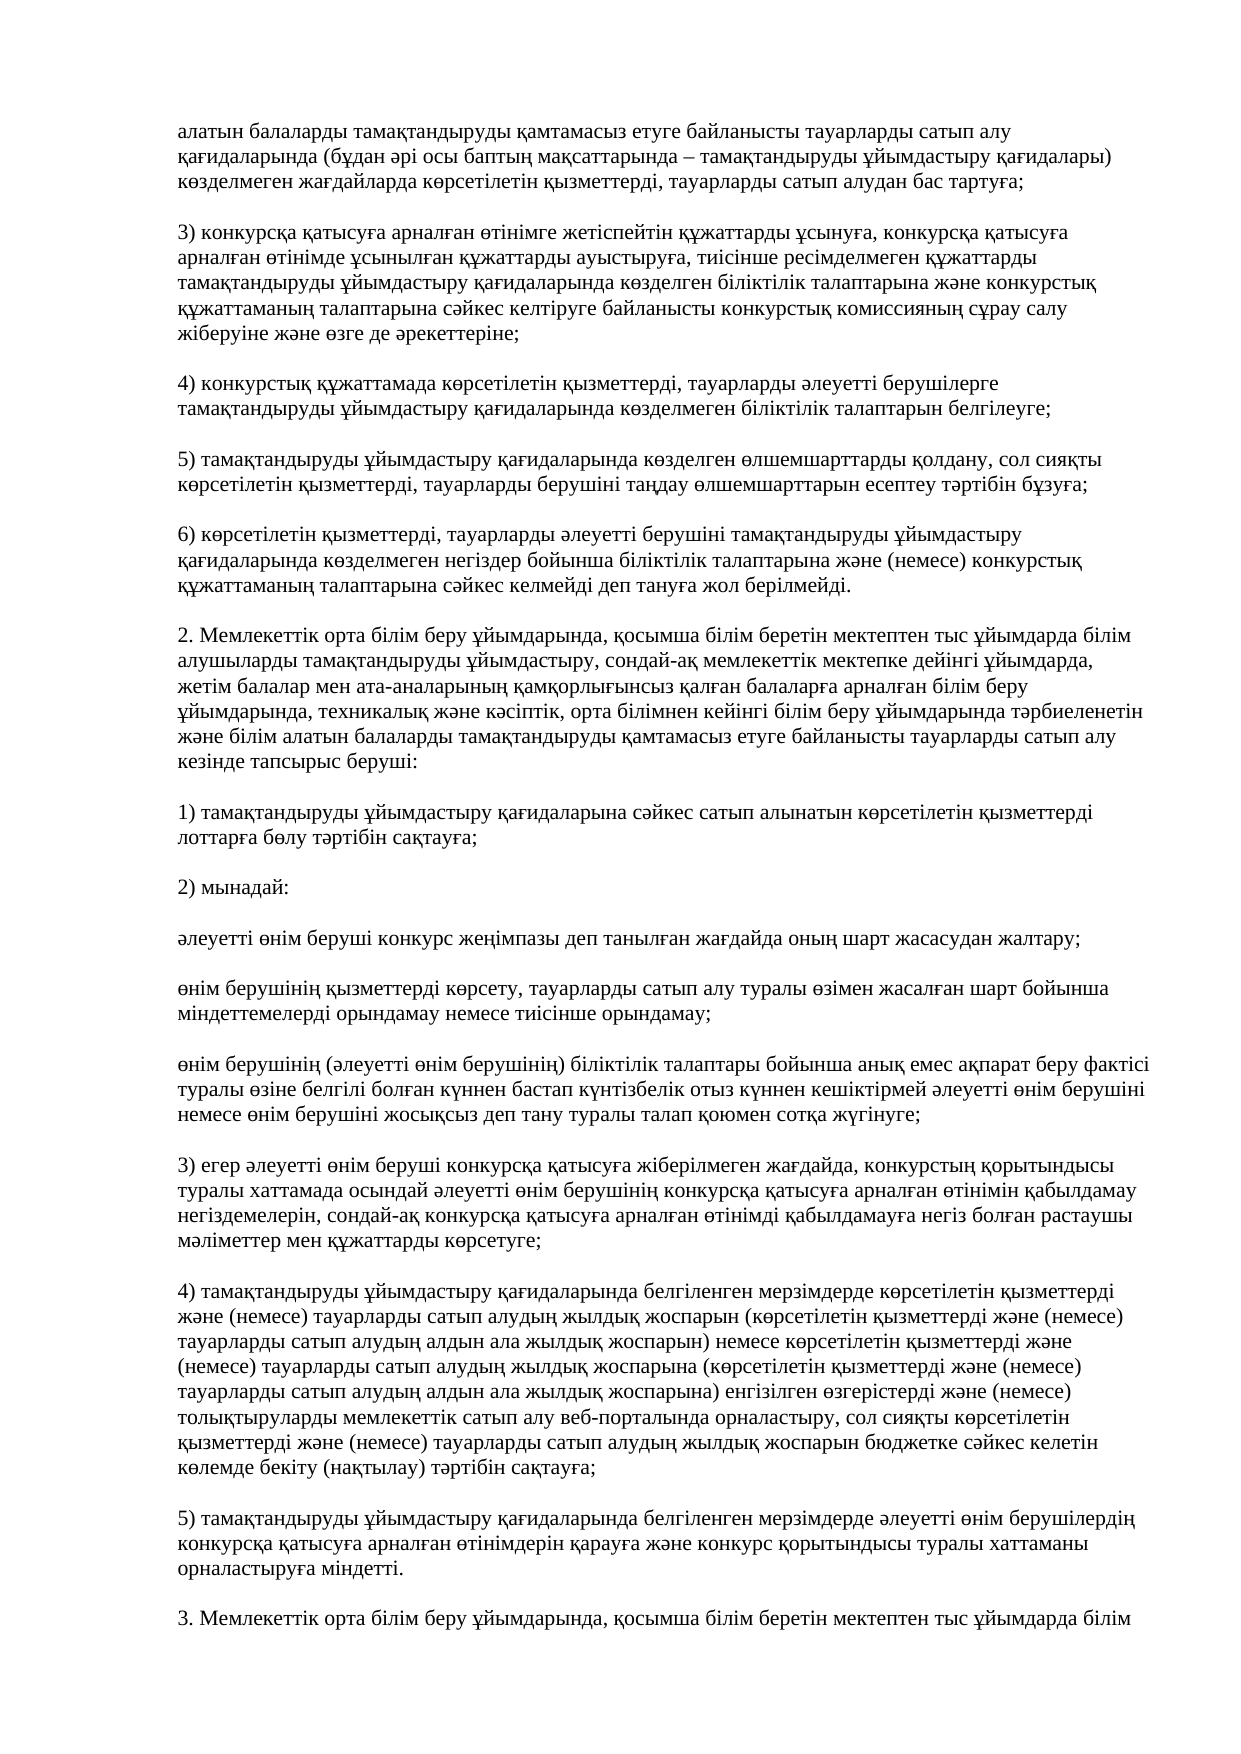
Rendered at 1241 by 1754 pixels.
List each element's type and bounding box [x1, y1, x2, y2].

text [177, 118, 1152, 1631]
